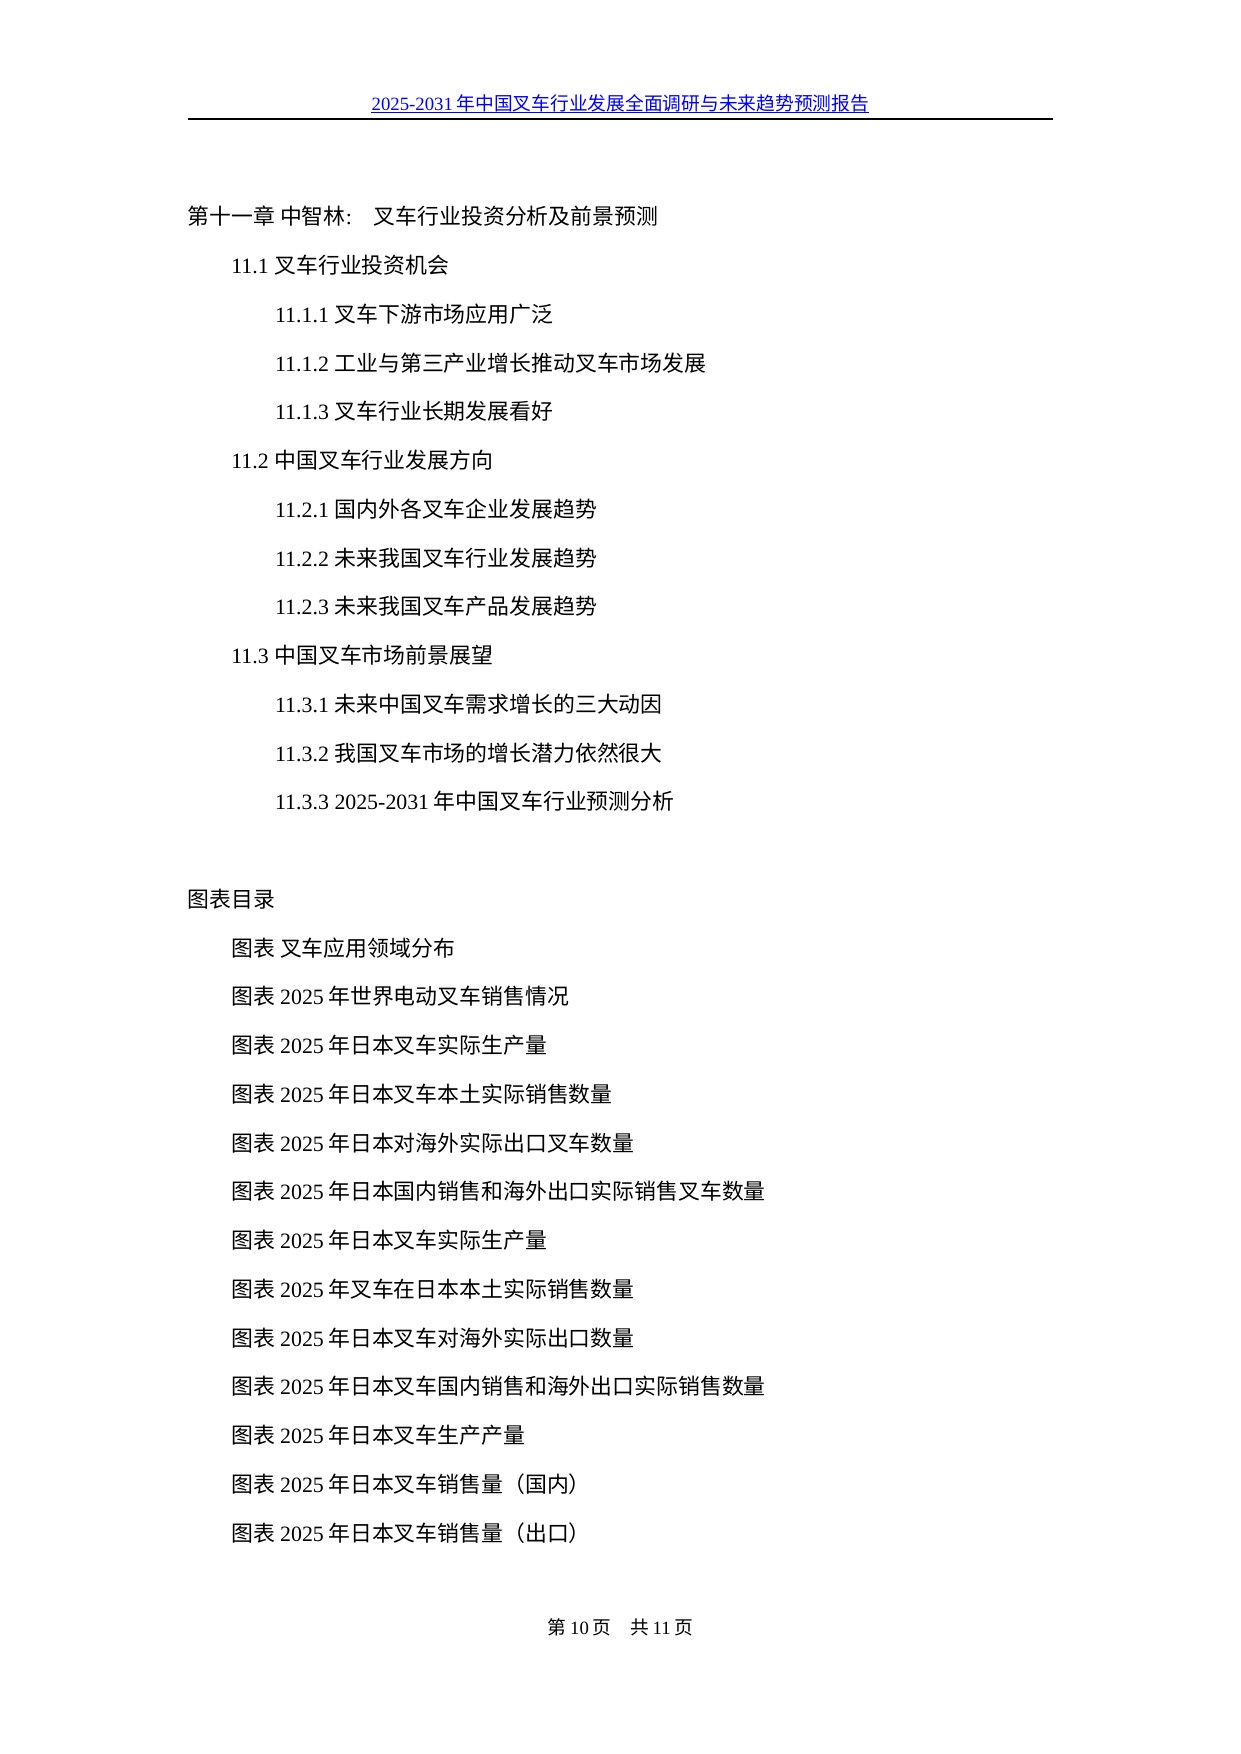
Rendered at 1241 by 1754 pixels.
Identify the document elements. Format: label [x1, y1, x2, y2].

text [187, 150, 1053, 1548]
